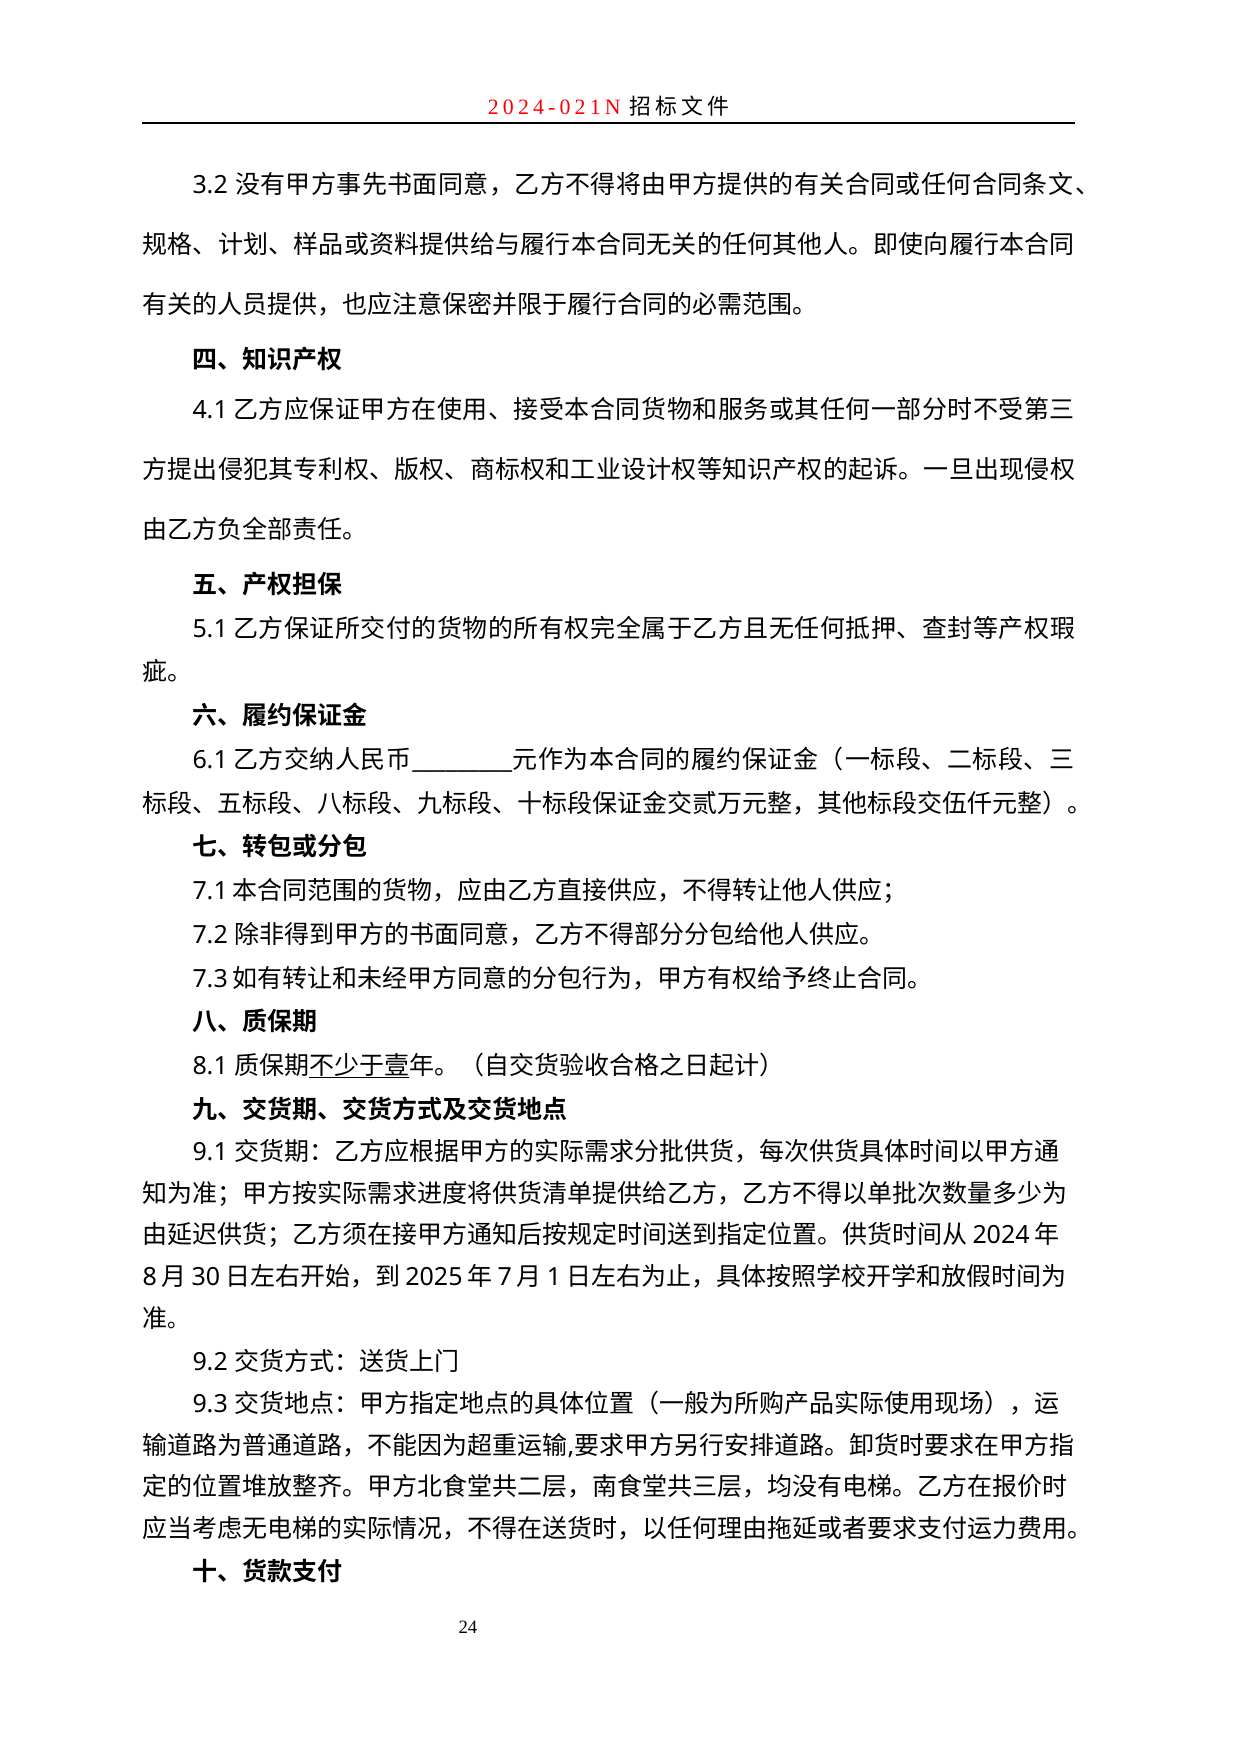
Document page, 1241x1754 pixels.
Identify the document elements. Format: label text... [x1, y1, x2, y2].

text 7.3如有转让和未经甲方同意的分包行为，甲方有权给予终止合同。 [142, 952, 1075, 996]
text 6.1乙方交纳人民币_________元作为本合同的履约保证金（一标段、二标段、三标段、五标段、八标段、九标段、十标段保证金交贰万元整，其他标段交伍仟元整）。 [142, 733, 1075, 821]
text 四、知识产权 [142, 333, 1075, 377]
text 六、履约保证金 [142, 689, 1075, 733]
text 9.1 交货期：乙方应根据甲方的实际需求分批供货，每次供货具体时间以甲方通知为准；甲方按实际需求进度将供货清单提供给乙方，乙方不得以单批次数量多少为由延迟供货；乙方须在接甲方通知后按规定时间送到指定位置。供货时间从2024年8月30日左右开始，到2025年7月1日左右为止，具体按照学校开学和放假时间为准。 [142, 1127, 1075, 1335]
text 九、交货期、交货方式及交货地点 [142, 1083, 1075, 1127]
text 十、货款支付 [142, 1546, 1075, 1589]
text 8.1 质保期不少于壹年。（自交货验收合格之日起计） [142, 1039, 1075, 1083]
text 4.1乙方应保证甲方在使用、接受本合同货物和服务或其任何一部分时不受第三方提出侵犯其专利权、版权、商标权和工业设计权等知识产权的起诉。一旦出现侵权，由乙方负全部责任。 [142, 377, 1075, 558]
text 9.2 交货方式：送货上门 [142, 1335, 1075, 1379]
text 9.3 交货地点：甲方指定地点的具体位置（一般为所购产品实际使用现场），运输道路为普通道路，不能因为超重运输,要求甲方另行安排道路。卸货时要求在甲方指定的位置堆放整齐。甲方北食堂共二层，南食堂共三层，均没有电梯。乙方在报价时应当考虑无电梯的实际情况，不得在送货时，以任何理由拖延或者要求支付运力费用。 [142, 1379, 1075, 1546]
text 五、产权担保 [142, 558, 1075, 602]
text 7.2 除非得到甲方的书面同意，乙方不得部分分包给他人供应。 [142, 908, 1075, 952]
text 3.2 没有甲方事先书面同意，乙方不得将由甲方提供的有关合同或任何合同条文、规格、计划、样品或资料提供给与履行本合同无关的任何其他人。即使向履行本合同有关的人员提供，也应注意保密并限于履行合同的必需范围。 [142, 152, 1075, 333]
text 5.1乙方保证所交付的货物的所有权完全属于乙方且无任何抵押、查封等产权瑕疵。 [142, 602, 1075, 689]
text 七、转包或分包 [142, 821, 1075, 864]
text 八、质保期 [142, 996, 1075, 1039]
text 7.1本合同范围的货物，应由乙方直接供应，不得转让他人供应； [142, 864, 1075, 908]
